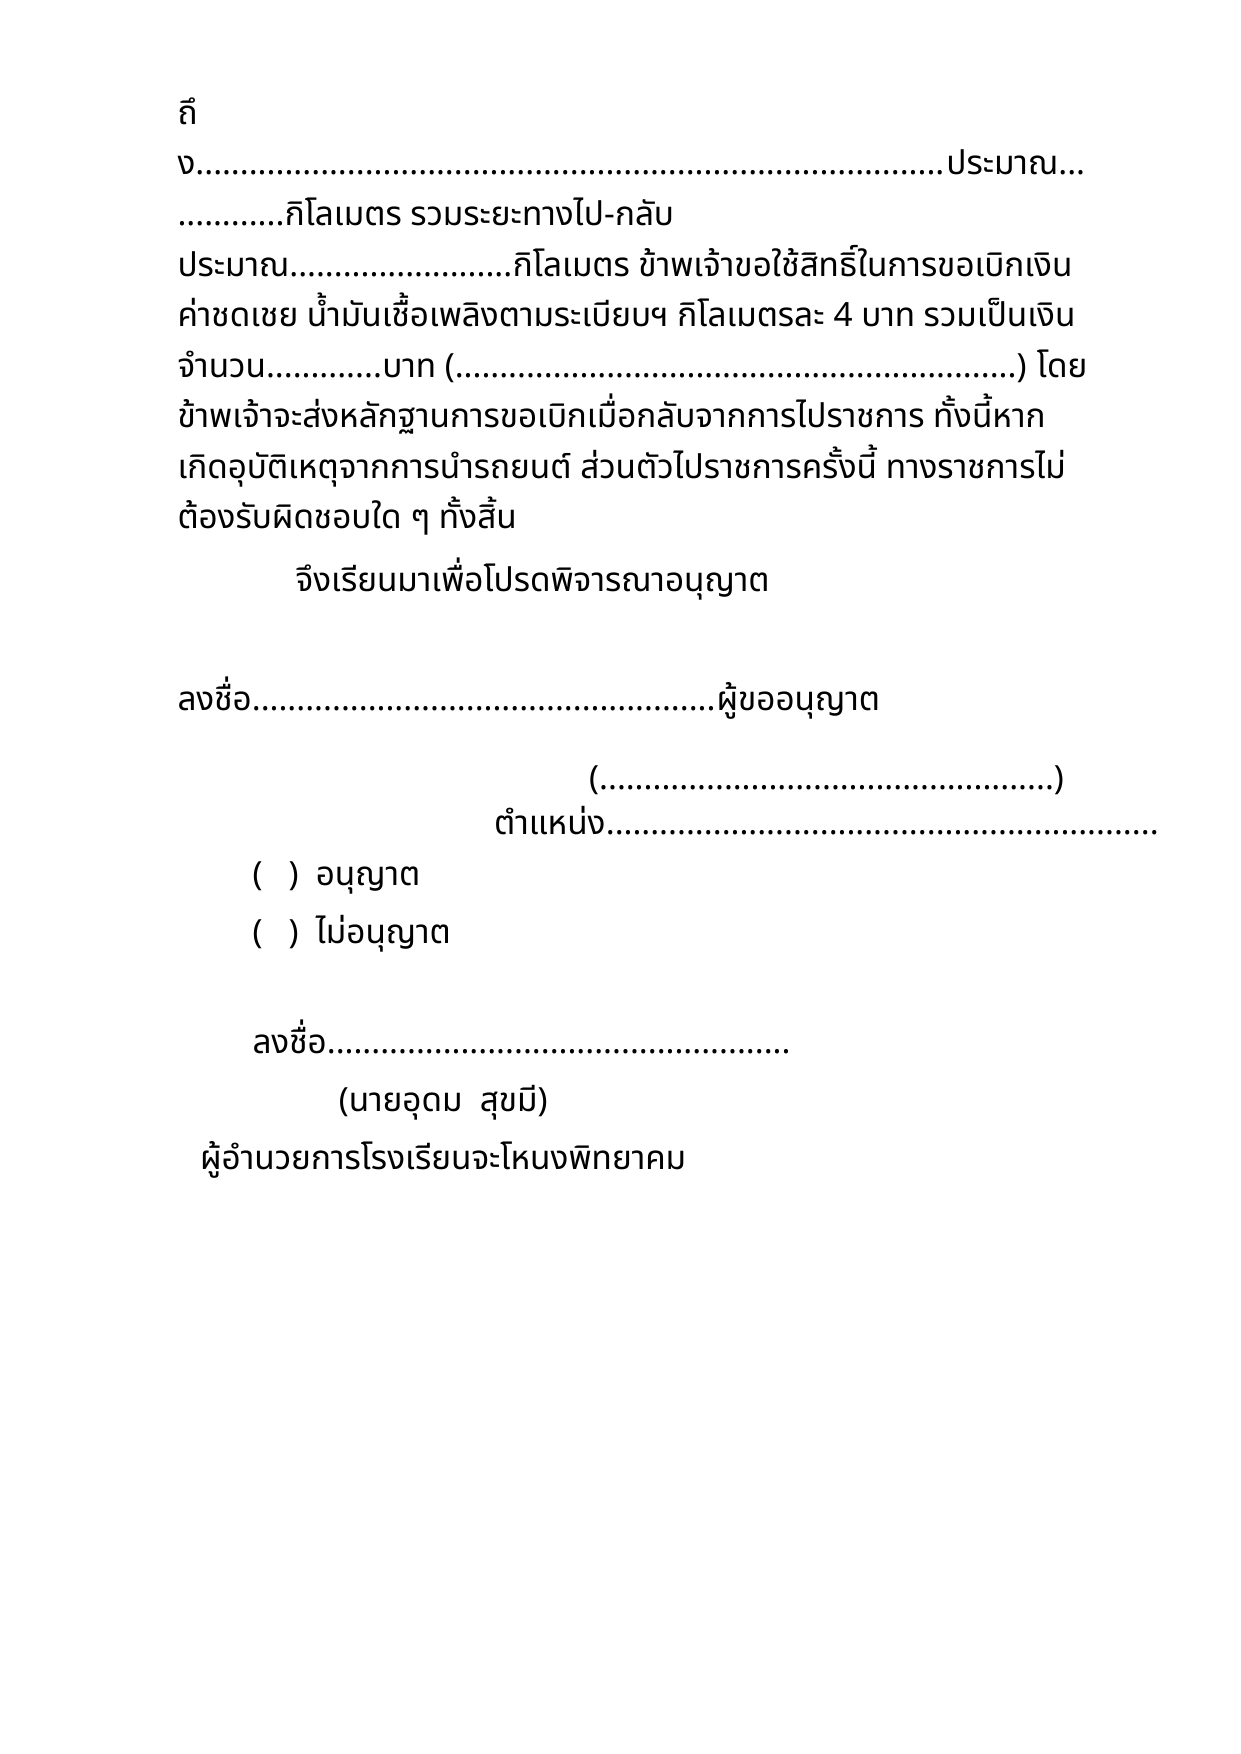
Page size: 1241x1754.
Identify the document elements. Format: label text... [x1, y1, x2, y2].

text จึงเรียนมาเพื่อโปรดพิจารณาอนุญาต [177, 556, 1093, 606]
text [177, 89, 1093, 543]
text ( ) ไม่อนุญาต [177, 908, 1093, 958]
text ผู้อำนวยการโรงเรียนจะโหนงพิทยาคม [177, 1134, 1093, 1185]
text ลงชื่อ....................................................ผู้ขออนุญาต [177, 647, 1093, 726]
text (นายอุดม สุขมี) [177, 1076, 1093, 1127]
text ลงชื่อ.................................................... [177, 1018, 1093, 1069]
text ตำแหน่ง.............................................................. [177, 799, 1093, 849]
text (...................................................) [177, 726, 1093, 799]
text ( ) อนุญาต [177, 849, 1093, 900]
